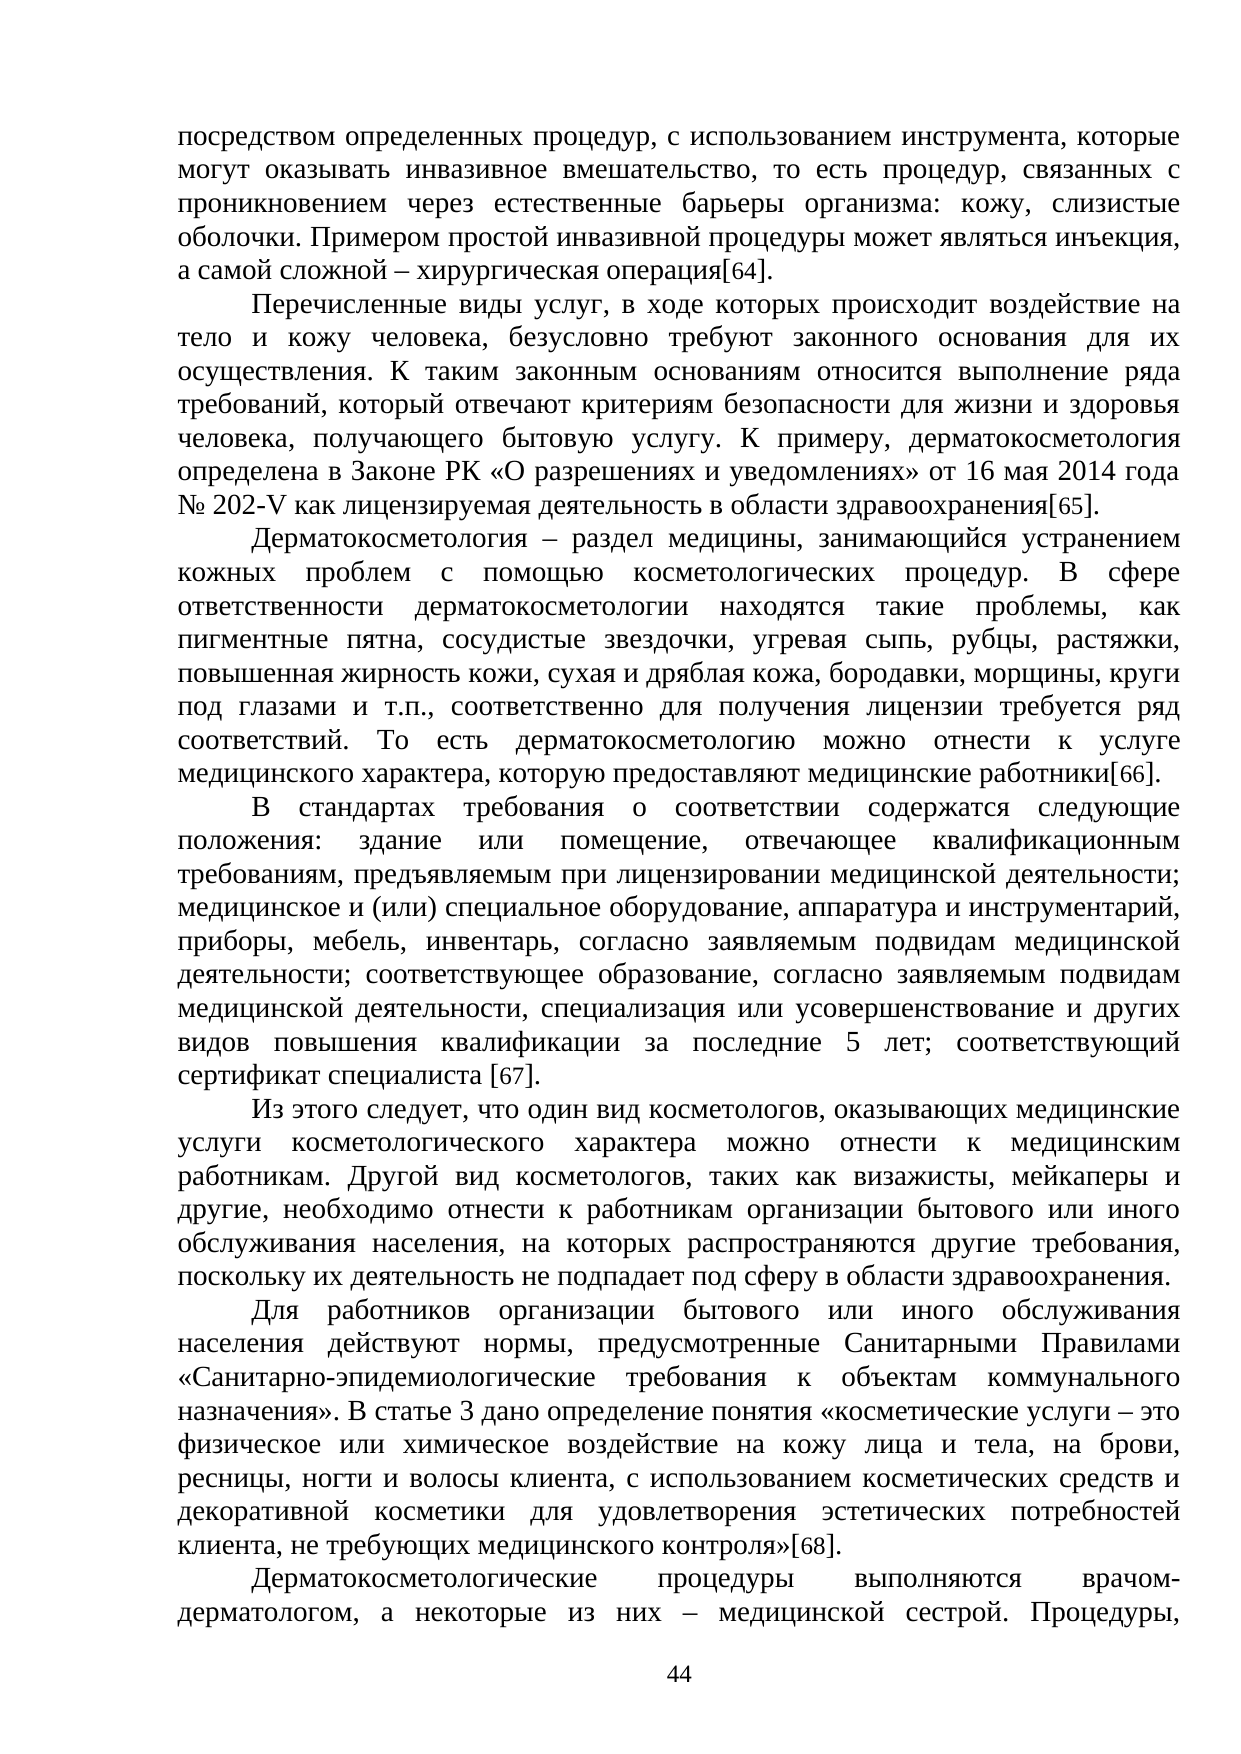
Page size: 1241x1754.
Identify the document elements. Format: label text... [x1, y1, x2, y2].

text Дерматокосметология – раздел медицины, занимающийся устранением кожных проблем с помощью косметологических процедур. В сфере ответственности дерматокосметологии находятся такие проблемы, как пигментные пятна, сосудистые звездочки, угревая сыпь, рубцы, растяжки, повышенная жирность кожи, сухая и дряблая кожа, бородавки, морщины, круги под глазами и т.п., соответственно для получения лицензии требуется ряд соответствий. То есть дерматокосметологию можно отнести к услуге медицинского характера, которую предоставляют медицинские работники[]. [177, 521, 1181, 789]
text В стандартах требования о соответствии содержатся следующие положения: здание или помещение, отвечающее квалификационным требованиям, предъявляемым при лицензировании медицинской деятельности; медицинское и (или) специальное оборудование, аппаратура и инструментарий, приборы, мебель, инвентарь, согласно заявляемым подвидам медицинской деятельности; соответствующее образование, согласно заявляемым подвидам медицинской деятельности, специализация или усовершенствование и других видов повышения квалификации за последние 5 лет; соответствующий сертификат специалиста []. [177, 789, 1181, 1091]
text Для работников организации бытового или иного обслуживания населения действуют нормы, предусмотренные Санитарными Правилами «Санитарно-эпидемиологические требования к объектам коммунального назначения». В статье 3 дано определение понятия «косметические услуги – это физическое или химическое воздействие на кожу лица и тела, на брови, ресницы, ногти и волосы клиента, с использованием косметических средств и декоративной косметики для удовлетворения эстетических потребностей клиента, не требующих медицинского контроля»[]. [177, 1292, 1181, 1560]
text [177, 1560, 1181, 1627]
text Перечисленные виды услуг, в ходе которых происходит воздействие на тело и кожу человека, безусловно требуют законного основания для их осуществления. К таким законным основаниям относится выполнение ряда требований, который отвечают критериям безопасности для жизни и здоровья человека, получающего бытовую услугу. К примеру, дерматокосметология определена в Законе РК «О разрешениях и уведомлениях» от 16 мая 2014 года № 202-V как лицензируемая деятельность в области здравоохранения[]. [177, 286, 1181, 521]
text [177, 118, 1181, 286]
text Из этого следует, что один вид косметологов, оказывающих медицинские услуги косметологического характера можно отнести к медицинским работникам. Другой вид косметологов, таких как визажисты, мейкаперы и другие, необходимо отнести к работникам организации бытового или иного обслуживания населения, на которых распространяются другие требования, поскольку их деятельность не подпадает под сферу в области здравоохранения. [177, 1091, 1181, 1292]
